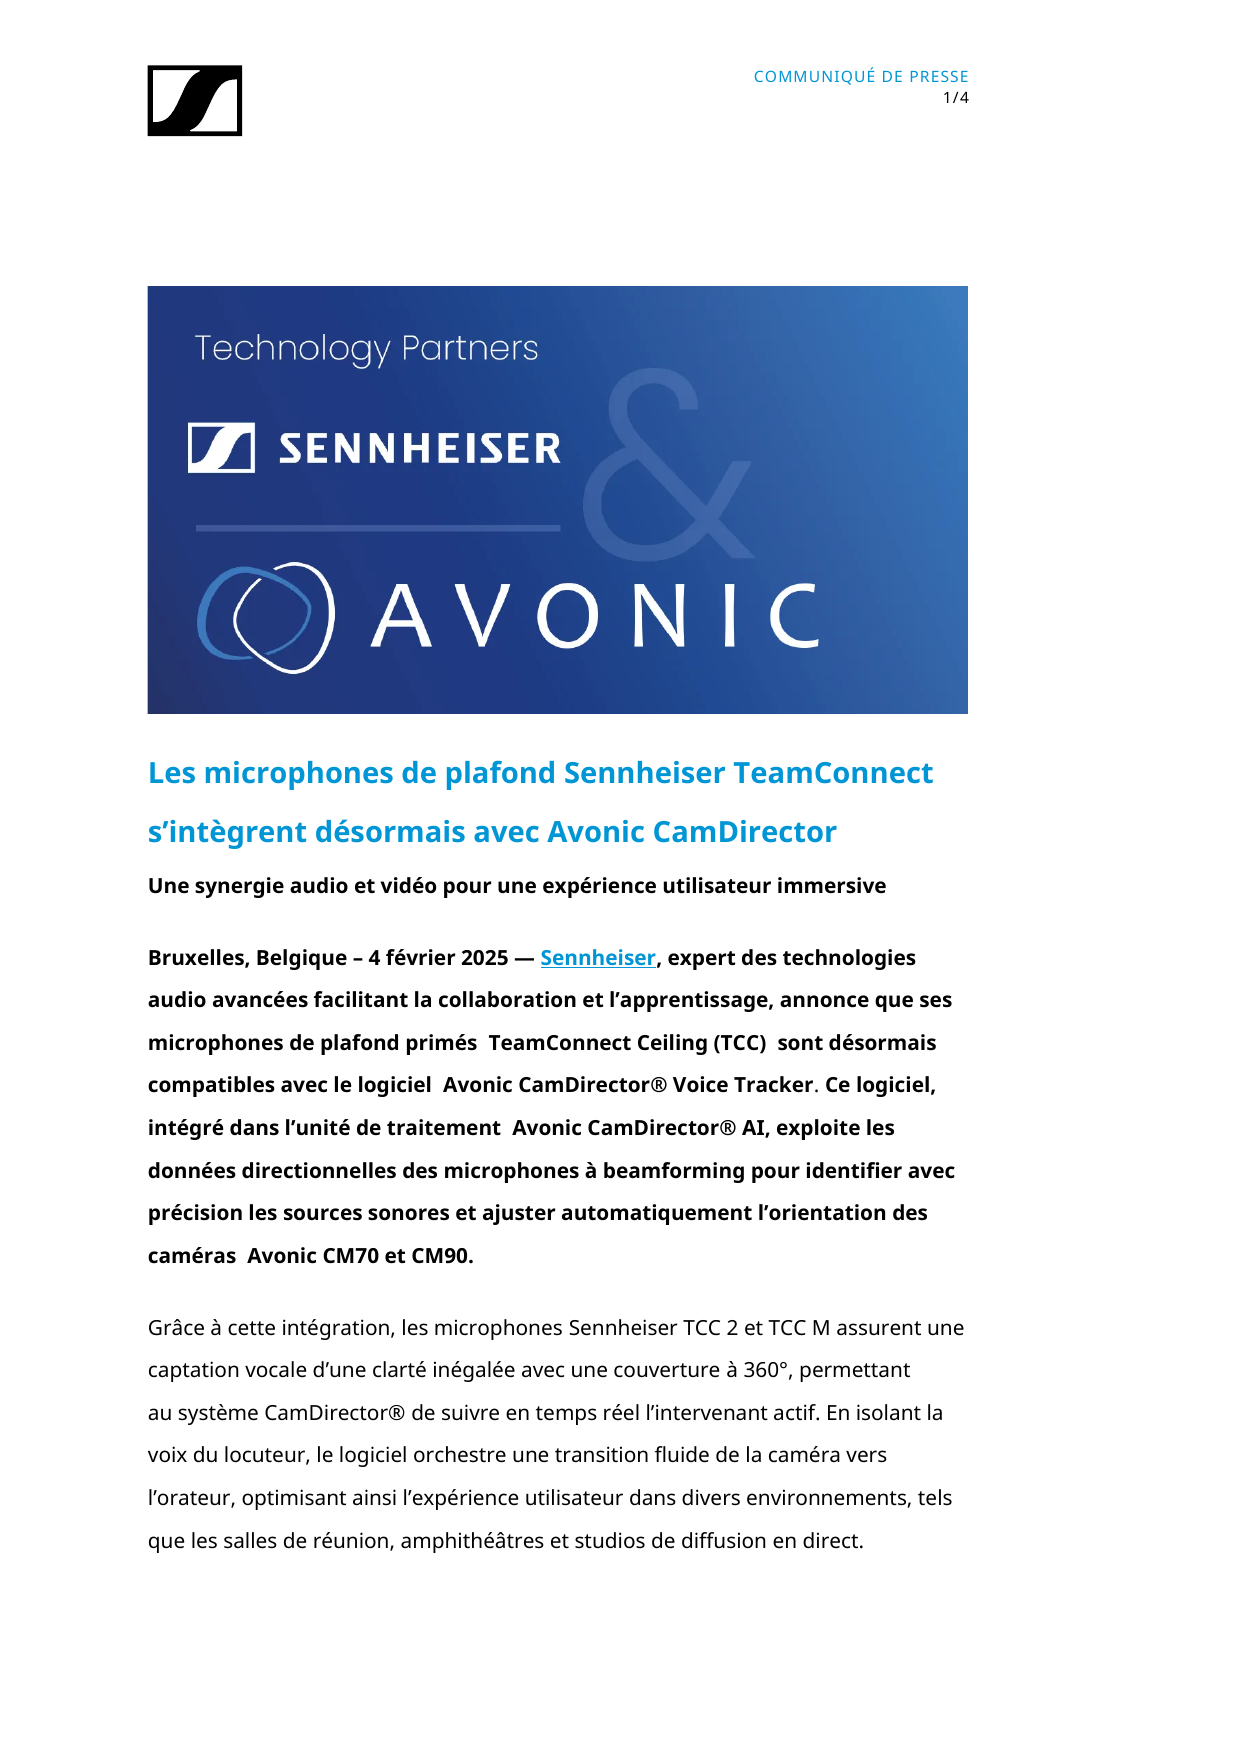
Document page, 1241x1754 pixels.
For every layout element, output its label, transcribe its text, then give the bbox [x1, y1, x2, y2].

text Une synergie audio et vidéo pour une expérience utilisateur immersive [148, 871, 968, 899]
text Les microphones de plafond Sennheiser TeamConnect s’intègrent désormais avec Avonic CamDirector [148, 752, 968, 851]
picture [147, 286, 968, 714]
text Grâce à cette intégration, les microphones Sennheiser TCC 2 et TCC M assurent une captation vocale d’une clarté inégalée avec une couverture à 360°, permettant au système CamDirector® de suivre en temps réel l’intervenant actif. En isolant la voix du locuteur, le logiciel orchestre une transition fluide de la caméra vers l’orateur, optimisant ainsi l’expérience utilisateur dans divers environnements, tels que les salles de réunion, amphithéâtres et studios de diffusion en direct. [148, 1313, 968, 1554]
text Bruxelles, Belgique – 4 février 2025 — Sennheiser, expert des technologies audio avancées facilitant la collaboration et l’apprentissage, annonce que ses microphones de plafond primés TeamConnect Ceiling (TCC) sont désormais compatibles avec le logiciel Avonic CamDirector® Voice Tracker. Ce logiciel, intégré dans l’unité de traitement Avonic CamDirector® AI, exploite les données directionnelles des microphones à beamforming pour identifier avec précision les sources sonores et ajuster automatiquement l’orientation des caméras Avonic CM70 et CM90. [148, 943, 968, 1269]
